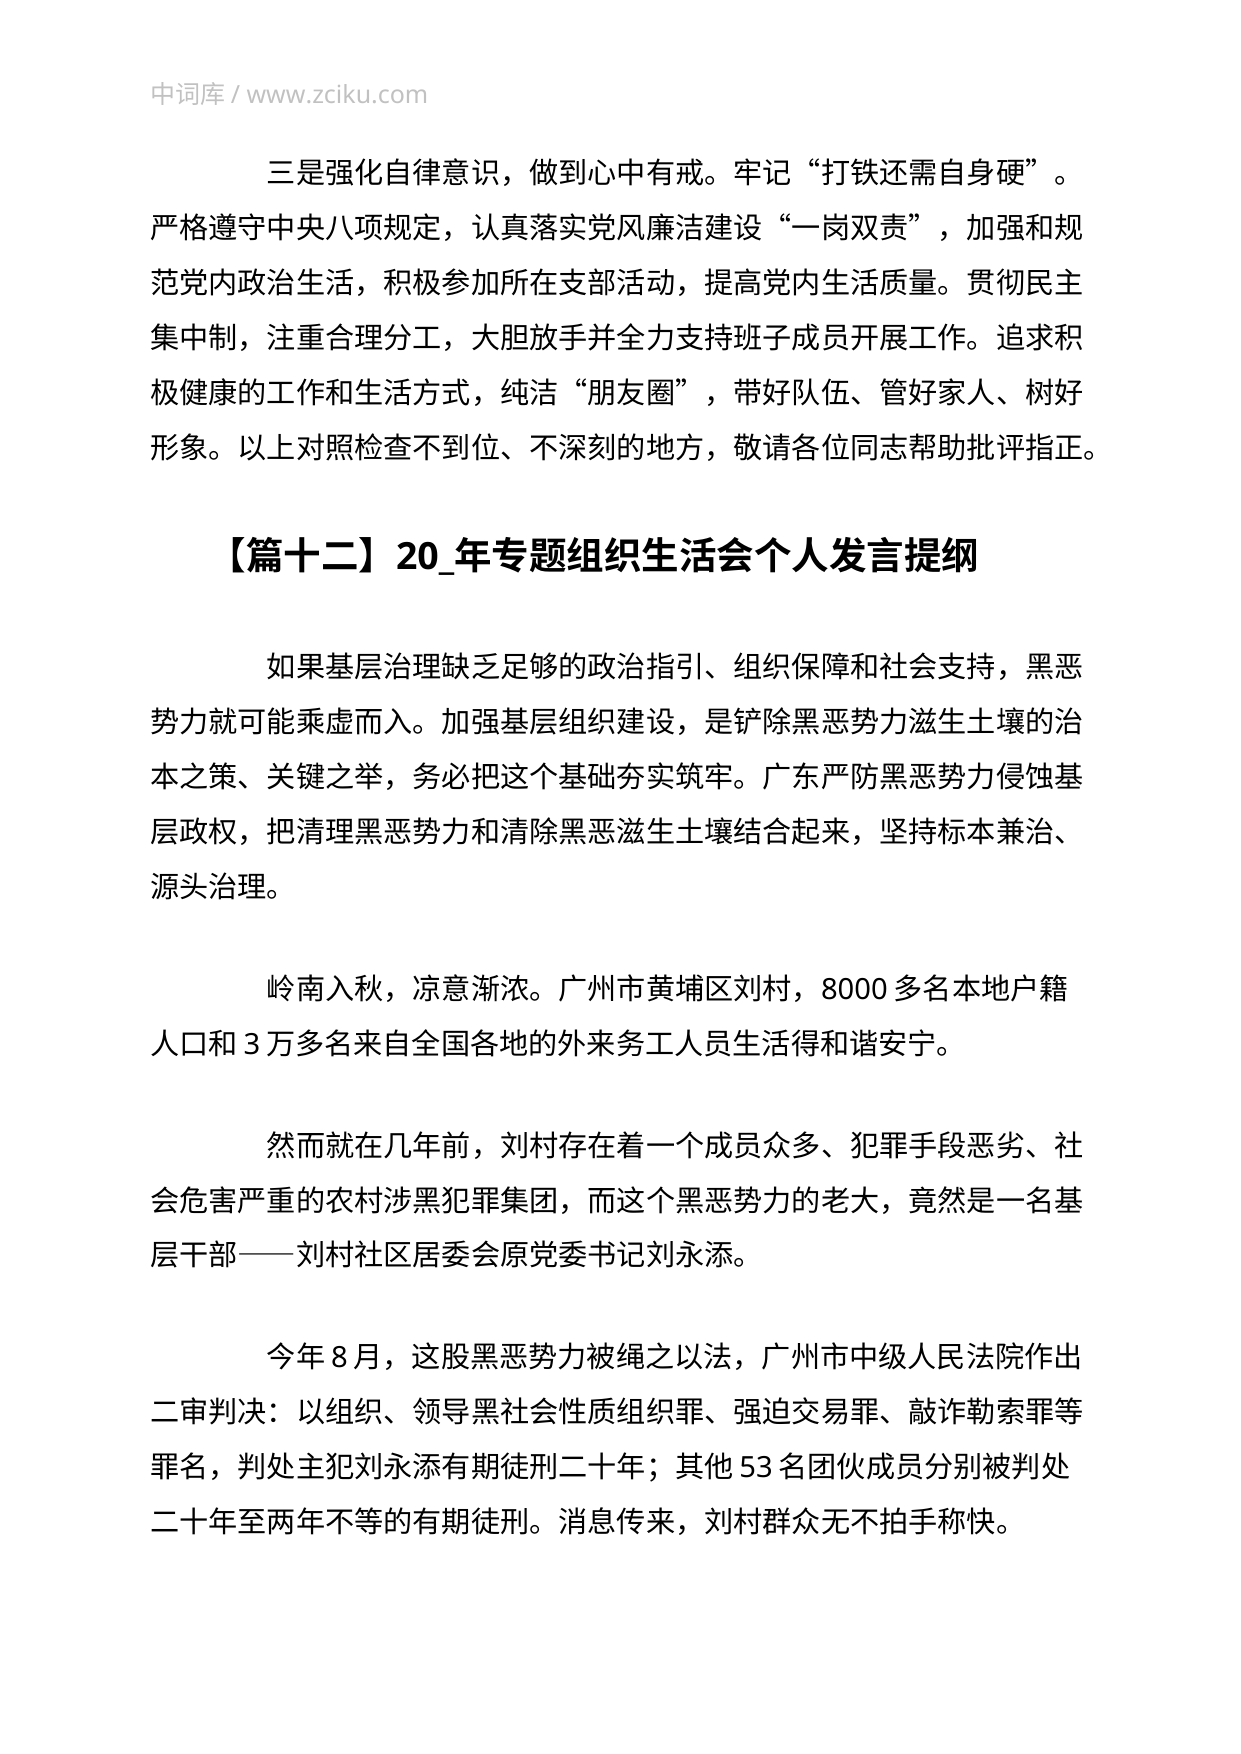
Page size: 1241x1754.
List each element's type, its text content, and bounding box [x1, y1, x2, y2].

text 【篇十二】20_年专题组织生活会个人发言提纲 [150, 526, 1090, 581]
text 今年8月，这股黑恶势力被绳之以法，广州市中级人民法院作出二审判决：以组织、领导黑社会性质组织罪、强迫交易罪、敲诈勒索罪等罪名，判处主犯刘永添有期徒刑二十年；其他53名团伙成员分别被判处二十年至两年不等的有期徒刑。消息传来，刘村群众无不拍手称快。 [150, 1334, 1090, 1541]
text 如果基层治理缺乏足够的政治指引、组织保障和社会支持，黑恶势力就可能乘虚而入。加强基层组织建设，是铲除黑恶势力滋生土壤的治本之策、关键之举，务必把这个基础夯实筑牢。广东严防黑恶势力侵蚀基层政权，把清理黑恶势力和清除黑恶滋生土壤结合起来，坚持标本兼治、源头治理。 [150, 644, 1090, 906]
text 然而就在几年前，刘村存在着一个成员众多、犯罪手段恶劣、社会危害严重的农村涉黑犯罪集团，而这个黑恶势力的老大，竟然是一名基层干部——刘村社区居委会原党委书记刘永添。 [150, 1122, 1090, 1274]
text 岭南入秋，凉意渐浓。广州市黄埔区刘村，8000多名本地户籍人口和3万多名来自全国各地的外来务工人员生活得和谐安宁。 [150, 965, 1090, 1063]
text 三是强化自律意识，做到心中有戒。牢记“打铁还需自身硬”。严格遵守中央八项规定，认真落实党风廉洁建设“一岗双责”，加强和规范党内政治生活，积极参加所在支部活动，提高党内生活质量。贯彻民主集中制，注重合理分工，大胆放手并全力支持班子成员开展工作。追求积极健康的工作和生活方式，纯洁“朋友圈”，带好队伍、管好家人、树好形象。以上对照检查不到位、不深刻的地方，敬请各位同志帮助批评指正。 [150, 150, 1090, 467]
